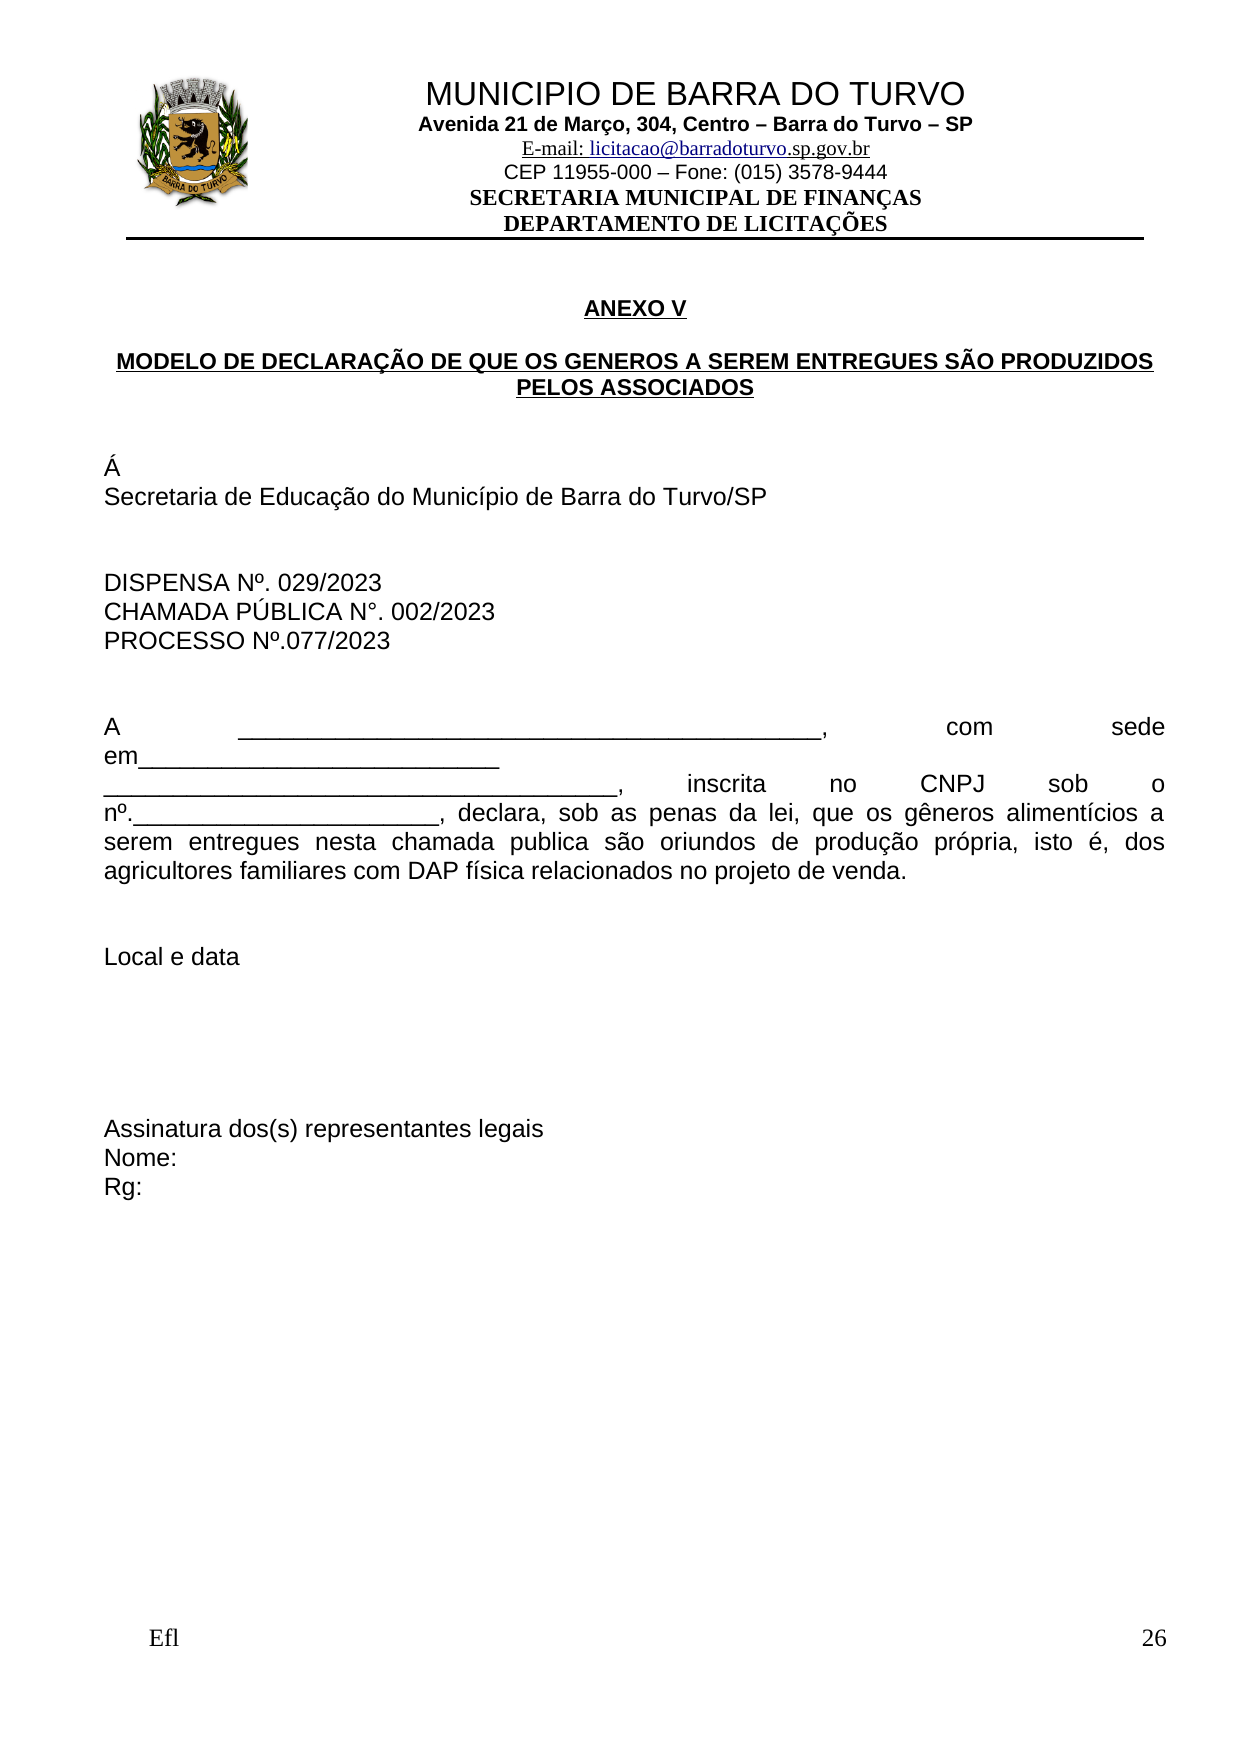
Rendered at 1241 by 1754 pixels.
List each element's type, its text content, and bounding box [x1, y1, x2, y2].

text Rg: [103, 1172, 1167, 1201]
text Assinatura dos(s) representantes legais [103, 1114, 1167, 1143]
text MODELO DE DECLARAÇÃO DE QUE OS GENEROS A SEREM ENTREGUES SÃO PRODUZIDOS PELOS ASSOCIADOS [103, 348, 1167, 401]
text Nome: [103, 1143, 1167, 1172]
text ANEXO V [103, 295, 1167, 321]
text Local e data [103, 942, 1167, 971]
text PROCESSO Nº.077/2023 [103, 626, 1167, 654]
picture [133, 73, 248, 210]
text Secretaria de Educação do Município de Barra do Turvo/SP [103, 482, 1167, 511]
text A __________________________________________, com sede em__________________________ [103, 712, 1167, 769]
text Á [103, 453, 1167, 482]
text _____________________________________, inscrita no CNPJ sob o nº.______________________, declara, sob as penas da lei, que os gêneros alimentícios a serem entregues nesta chamada publica são oriundos de produção própria, isto é, dos agricultores familiares com DAP física relacionados no projeto de venda. [103, 769, 1167, 884]
text CHAMADA PÚBLICA N°. 002/2023 [103, 597, 1167, 626]
text DISPENSA Nº. 029/2023 [103, 568, 1167, 597]
